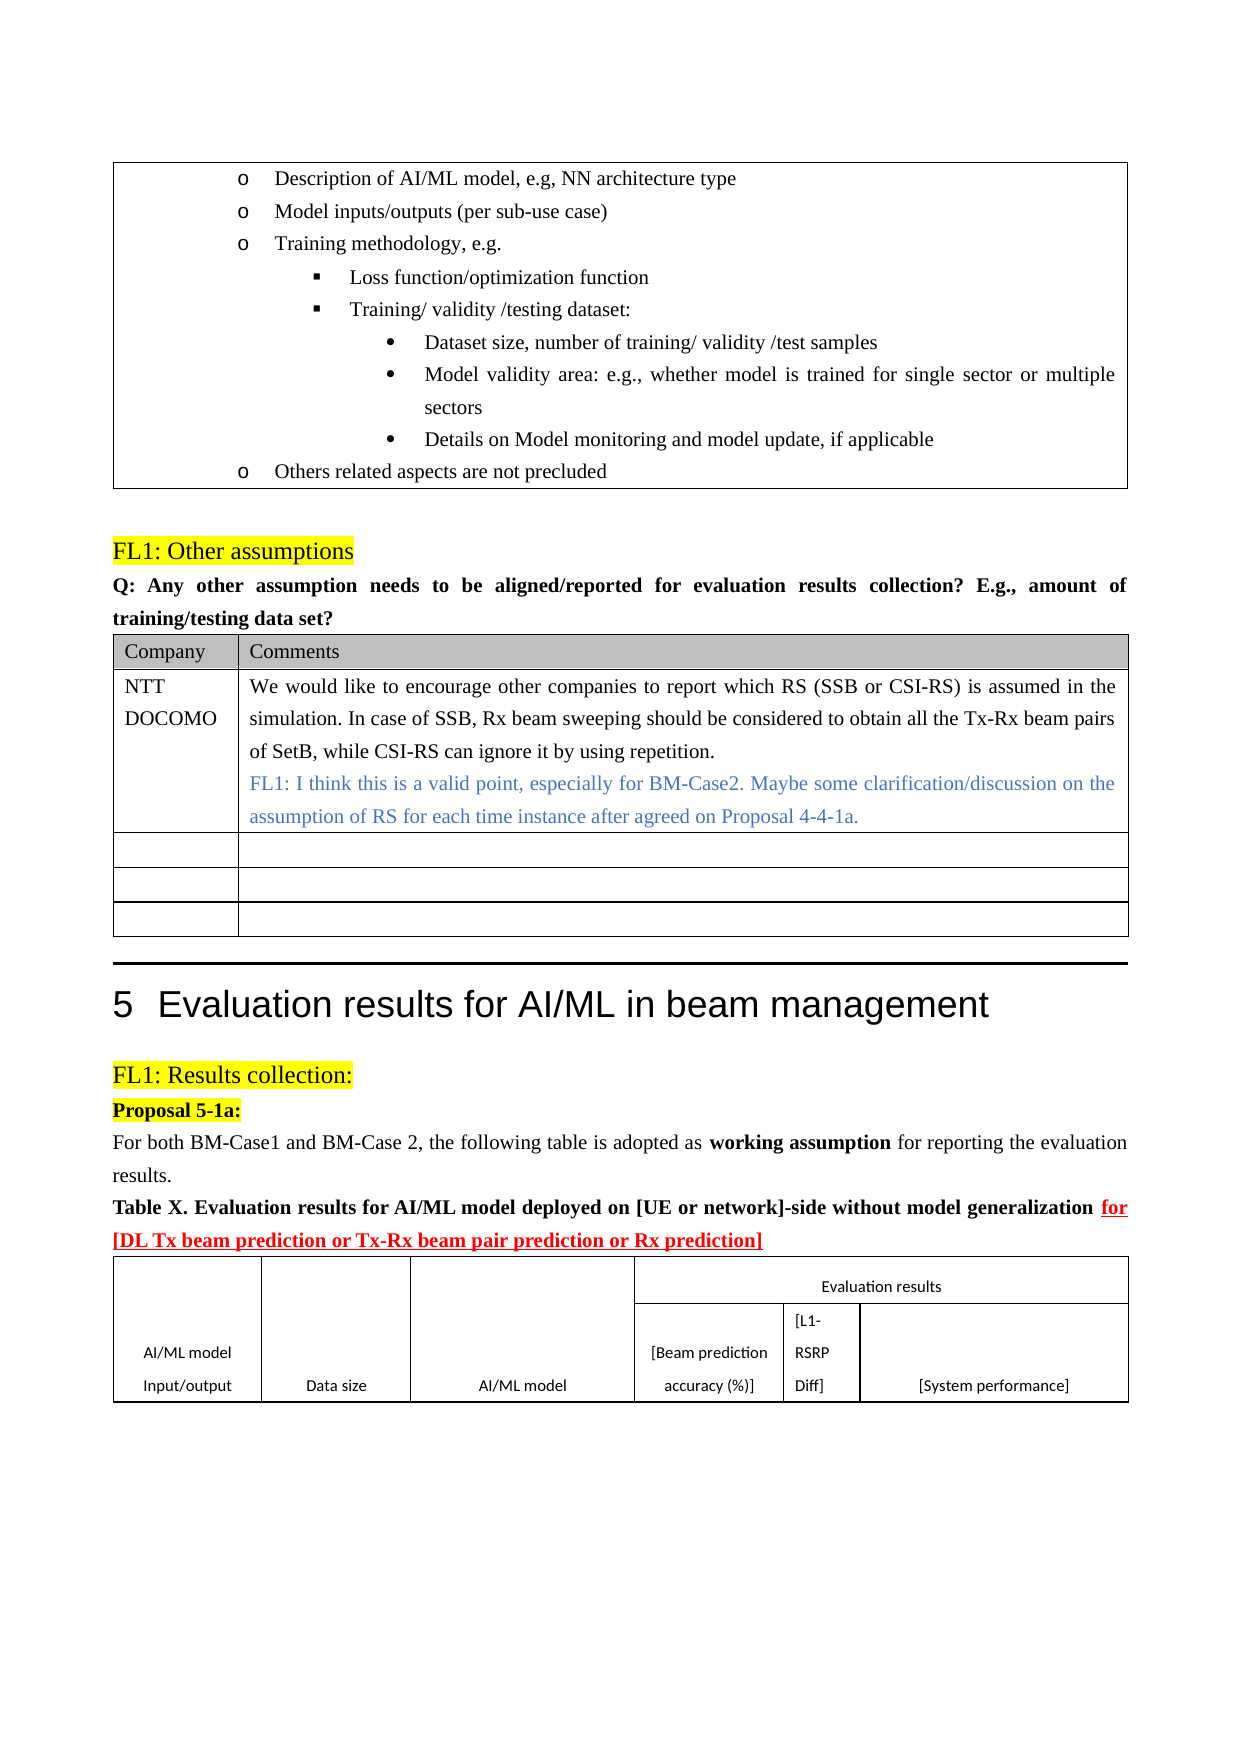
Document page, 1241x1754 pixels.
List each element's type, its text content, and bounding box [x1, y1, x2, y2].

table_header AI/ML model [411, 1257, 634, 1401]
table_cell [239, 868, 1128, 901]
subtitle Evaluation results for AI/ML in beam management [112, 963, 1128, 1037]
table_cell [114, 868, 238, 901]
table_header AI/ML model Input/output [114, 1257, 261, 1401]
table_cell [239, 903, 1128, 936]
table_cell [System performance] [861, 1304, 1128, 1401]
text Table X. Evaluation results for AI/ML model deployed on [UE or network]-side without model generalization for [DL Tx beam prediction or Tx-Rx beam pair prediction or Rx prediction] [112, 1191, 1128, 1256]
subtitle FL1: Other assumptions [112, 534, 1128, 567]
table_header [114, 163, 1127, 488]
text Proposal 5-1a: [112, 1093, 1128, 1126]
text Q: Any other assumption needs to be aligned/reported for evaluation results collection? E.g., amount of training/testing data set? [112, 569, 1128, 634]
subtitle FL1: Results collection: [112, 1059, 1128, 1091]
text For both BM-Case1 and BM-Case 2, the following table is adopted as working assumption for reporting the evaluation results. [112, 1126, 1128, 1191]
table_cell [L1-RSRP Diff] [784, 1304, 859, 1401]
table_cell NTT DOCOMO [114, 670, 238, 832]
table_cell [114, 833, 238, 867]
table_header Company [114, 635, 238, 668]
table_cell [Beam prediction accuracy (%)] [635, 1304, 783, 1401]
table_header Comments [239, 635, 1128, 668]
table_cell [114, 903, 238, 936]
table_cell [239, 833, 1128, 867]
table_cell We would like to encourage other companies to report which RS (SSB or CSI-RS) is assumed in the simulation. In case of SSB, Rx beam sweeping should be considered to obtain all the Tx-Rx beam pairs of SetB, while CSI-RS can ignore it by using repetition. FL1: I think this is a valid point, especially for BM-Case2. Maybe some clarification/discussion on the assumption of RS for each time instance after agreed on Proposal 4-4-1a. [239, 670, 1128, 832]
table_header Data size [262, 1257, 410, 1401]
table_header Evaluation results [635, 1257, 1128, 1303]
